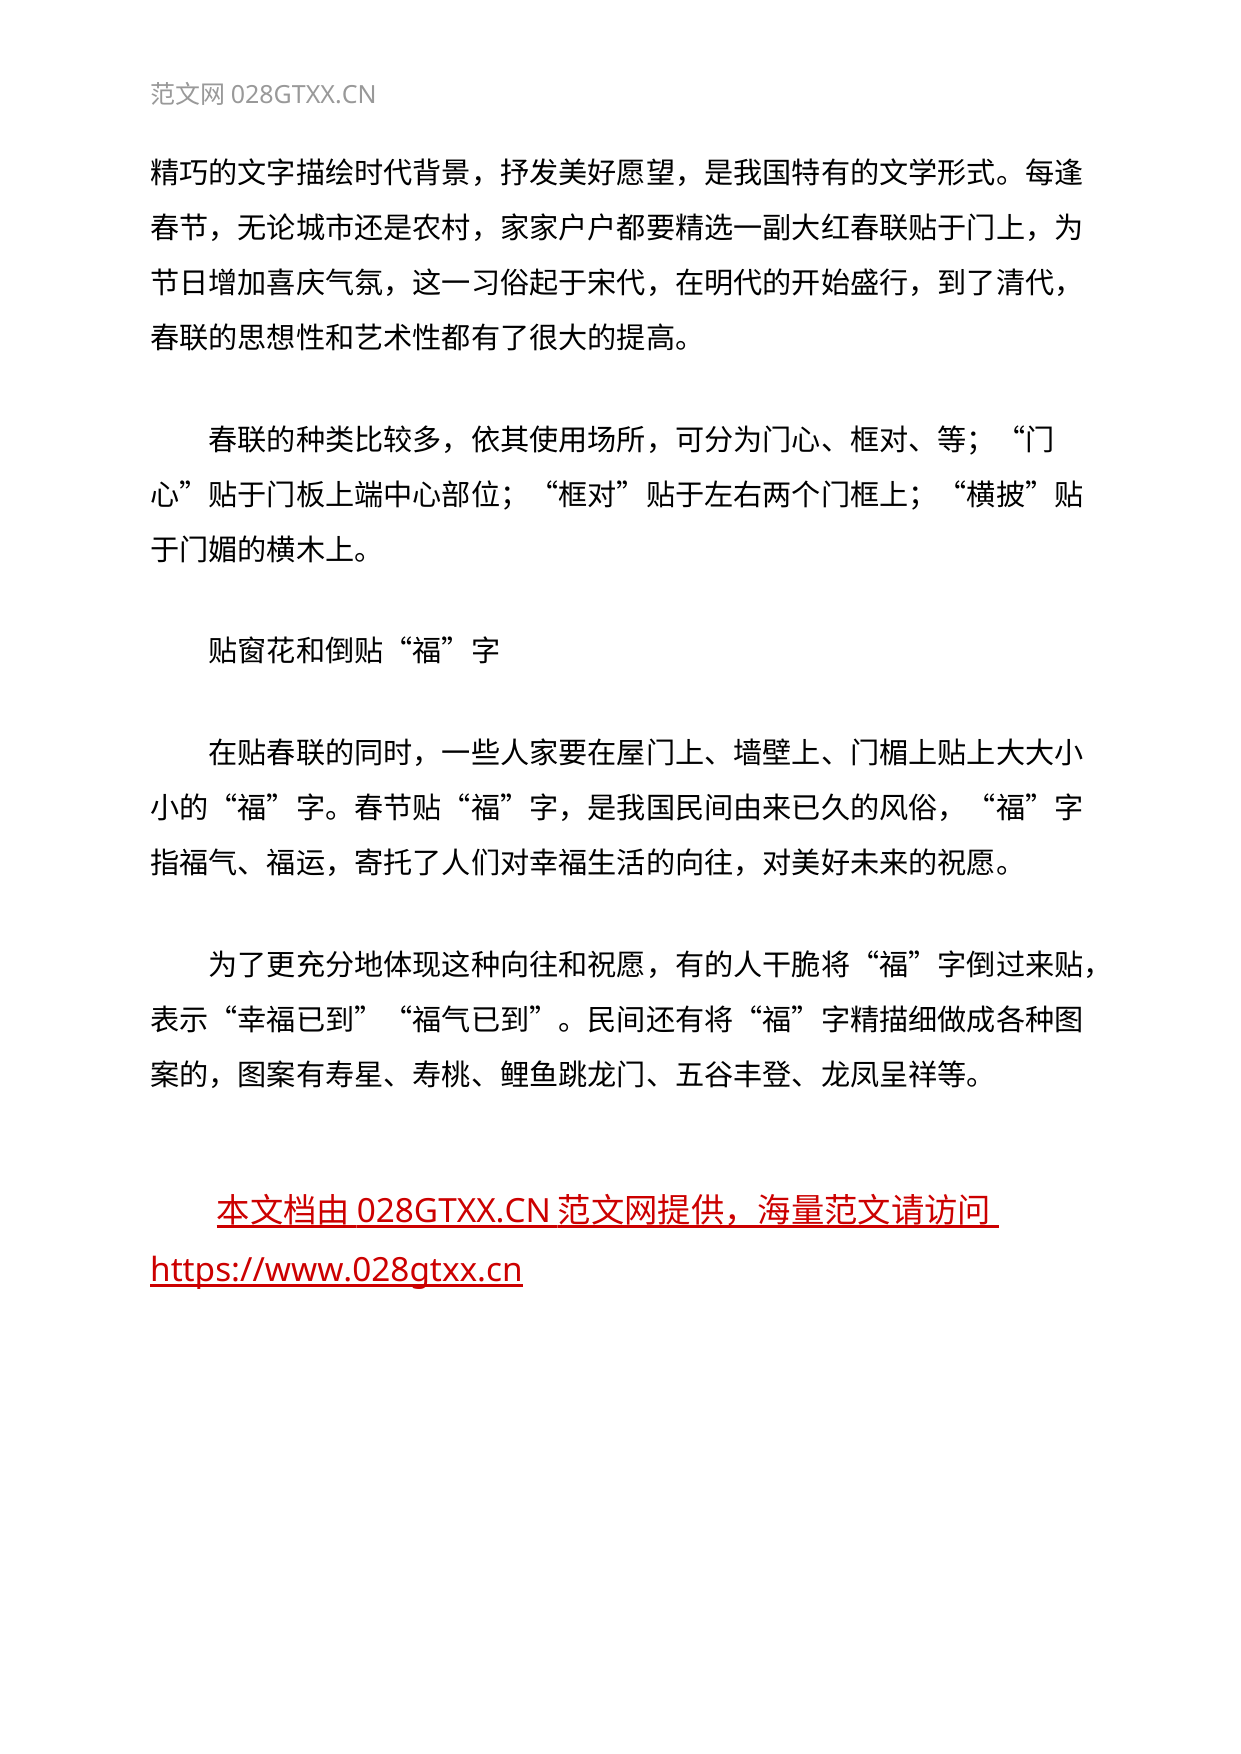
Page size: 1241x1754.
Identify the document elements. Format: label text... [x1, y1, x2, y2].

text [150, 150, 1090, 357]
text 本文档由028GTXX.CN范文网提供，海量范文请访问 https://www.028gtxx.cn [150, 1184, 1090, 1292]
text 为了更充分地体现这种向往和祝愿，有的人干脆将“福”字倒过来贴，表示“幸福已到”“福气已到”。民间还有将“福”字精描细做成各种图案的，图案有寿星、寿桃、鲤鱼跳龙门、五谷丰登、龙凤呈祥等。 [150, 941, 1090, 1093]
text 春联的种类比较多，依其使用场所，可分为门心、框对、等；“门心”贴于门板上端中心部位；“框对”贴于左右两个门框上；“横披”贴于门媚的横木上。 [150, 416, 1090, 568]
text 贴窗花和倒贴“福”字 [150, 628, 1090, 670]
text 在贴春联的同时，一些人家要在屋门上、墙壁上、门楣上贴上大大小小的“福”字。春节贴“福”字，是我国民间由来已久的风俗，“福”字指福气、福运，寄托了人们对幸福生活的向往，对美好未来的祝愿。 [150, 730, 1090, 882]
